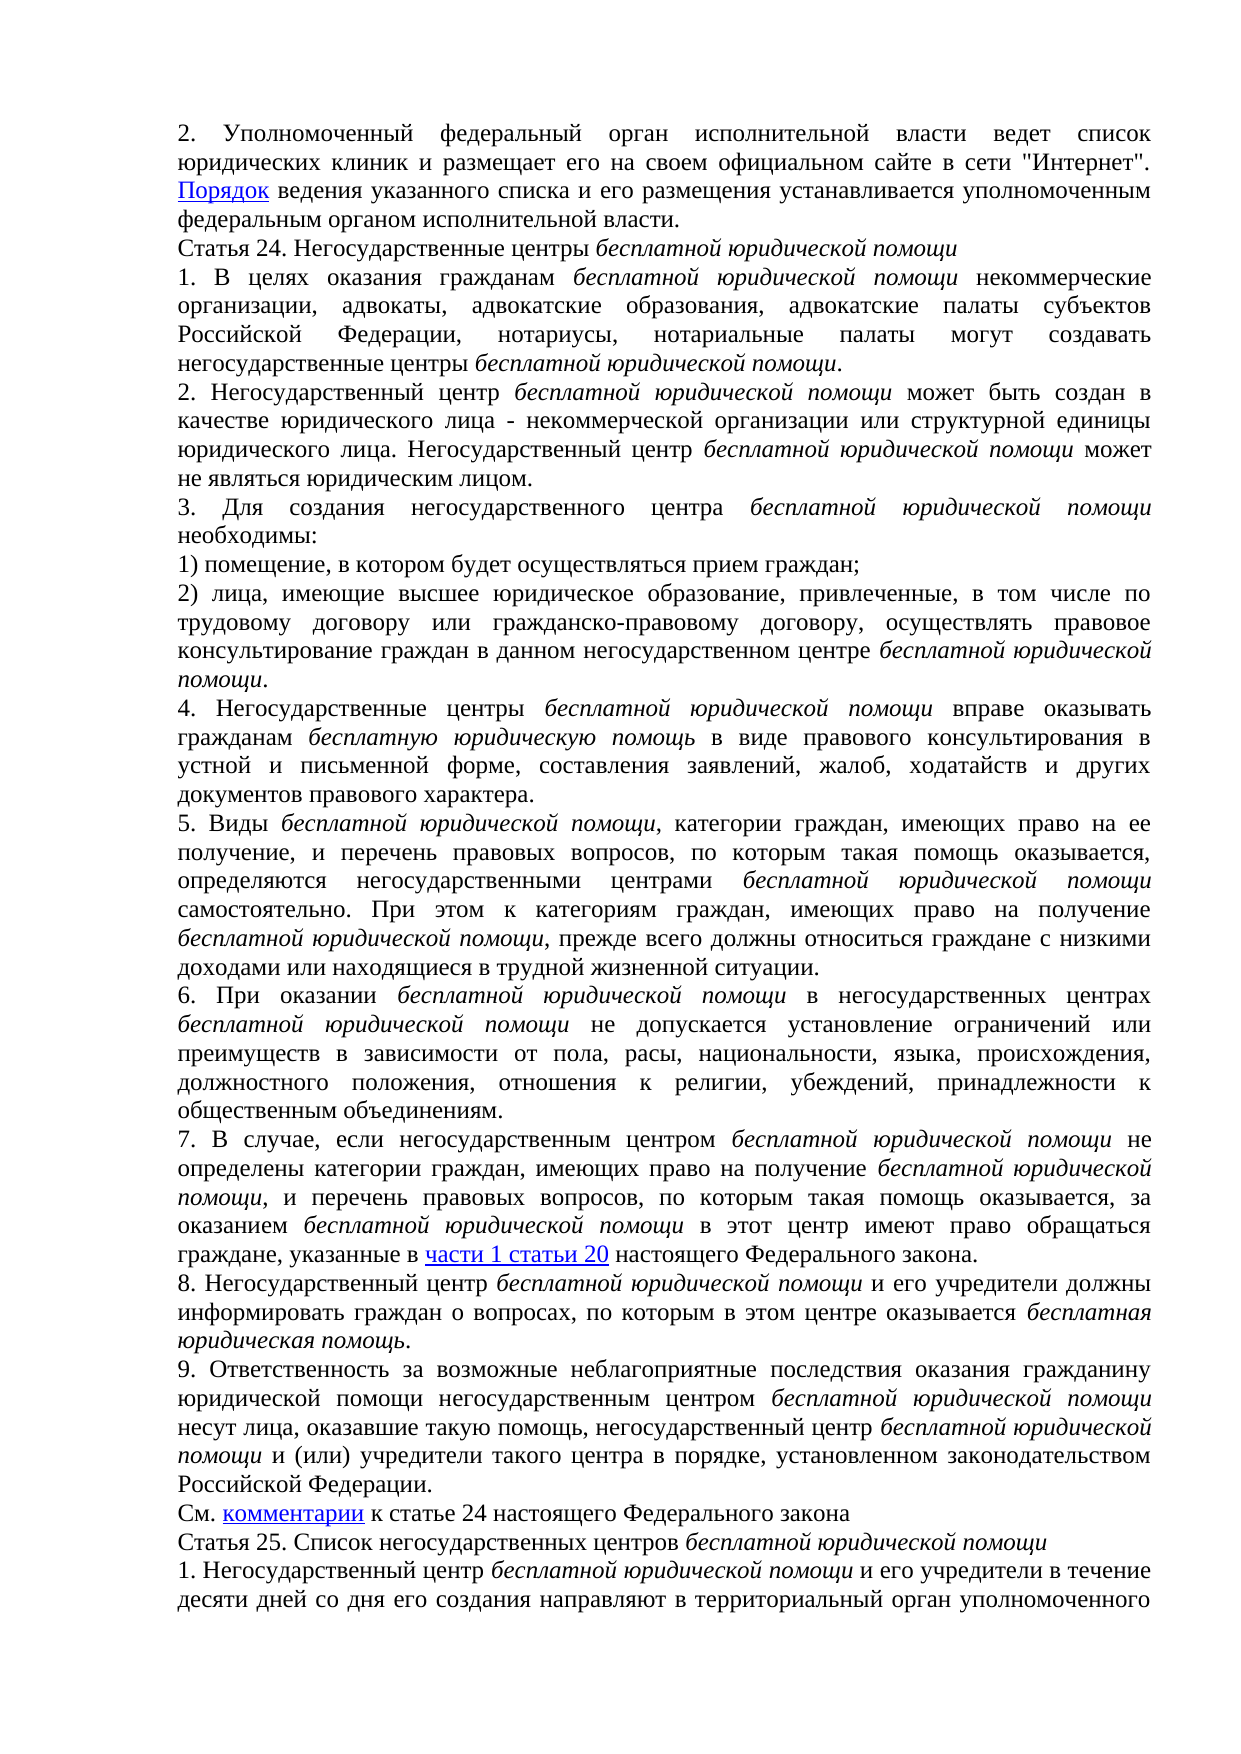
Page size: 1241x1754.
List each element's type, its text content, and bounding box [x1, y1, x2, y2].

text 2. Уполномоченный федеральный орган исполнительной власти ведет список юридических клиник и размещает его на своем официальном сайте в сети "Интернет". Порядок ведения указанного списка и его размещения устанавливается уполномоченным федеральным органом исполнительной власти. [177, 118, 1152, 233]
text 7. В случае, если негосударственным центром бесплатной юридической помощи не определены категории граждан, имеющих право на получение бесплатной юридической помощи, и перечень правовых вопросов, по которым такая помощь оказывается, за оказанием бесплатной юридической помощи в этот центр имеют право обращаться граждане, указанные в части 1 статьи 20 настоящего Федерального закона. [177, 1124, 1152, 1268]
text 2. Негосударственный центр бесплатной юридической помощи может быть создан в качестве юридического лица - некоммерческой организации или структурной единицы юридического лица. Негосударственный центр бесплатной юридической помощи может не являться юридическим лицом. [177, 377, 1152, 492]
text 6. При оказании бесплатной юридической помощи в негосударственных центрах бесплатной юридической помощи не допускается установление ограничений или преимуществ в зависимости от пола, расы, национальности, языка, происхождения, должностного положения, отношения к религии, убеждений, принадлежности к общественным объединениям. [177, 981, 1152, 1124]
text 1) помещение, в котором будет осуществляться прием граждан; [177, 549, 1152, 578]
text 2) лица, имеющие высшее юридическое образование, привлеченные, в том числе по трудовому договору или гражданско-правовому договору, осуществлять правовое консультирование граждан в данном негосударственном центре бесплатной юридической помощи. [177, 578, 1152, 693]
text 8. Негосударственный центр бесплатной юридической помощи и его учредители должны информировать граждан о вопросах, по которым в этом центре оказывается бесплатная юридическая помощь. [177, 1268, 1152, 1354]
text 5. Виды бесплатной юридической помощи, категории граждан, имеющих право на ее получение, и перечень правовых вопросов, по которым такая помощь оказывается, определяются негосударственными центрами бесплатной юридической помощи самостоятельно. При этом к категориям граждан, имеющих право на получение бесплатной юридической помощи, прежде всего должны относиться граждане с низкими доходами или находящиеся в трудной жизненной ситуации. [177, 808, 1152, 981]
text 9. Ответственность за возможные неблагоприятные последствия оказания гражданину юридической помощи негосударственным центром бесплатной юридической помощи несут лица, оказавшие такую помощь, негосударственный центр бесплатной юридической помощи и (или) учредители такого центра в порядке, установленном законодательством Российской Федерации. [177, 1354, 1152, 1498]
text Статья 24. Негосударственные центры бесплатной юридической помощи [177, 233, 1152, 262]
text 1. В целях оказания гражданам бесплатной юридической помощи некоммерческие организации, адвокаты, адвокатские образования, адвокатские палаты субъектов Российской Федерации, нотариусы, нотариальные палаты могут создавать негосударственные центры бесплатной юридической помощи. [177, 262, 1152, 377]
text 3. Для создания негосударственного центра бесплатной юридической помощи необходимы: [177, 492, 1152, 549]
text 4. Негосударственные центры бесплатной юридической помощи вправе оказывать гражданам бесплатную юридическую помощь в виде правового консультирования в устной и письменной форме, составления заявлений, жалоб, ходатайств и других документов правового характера. [177, 693, 1152, 808]
text Статья 25. Список негосударственных центров бесплатной юридической помощи [177, 1527, 1152, 1556]
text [177, 1556, 1152, 1613]
text См. комментарии к статье 24 настоящего Федерального закона [177, 1498, 1152, 1527]
